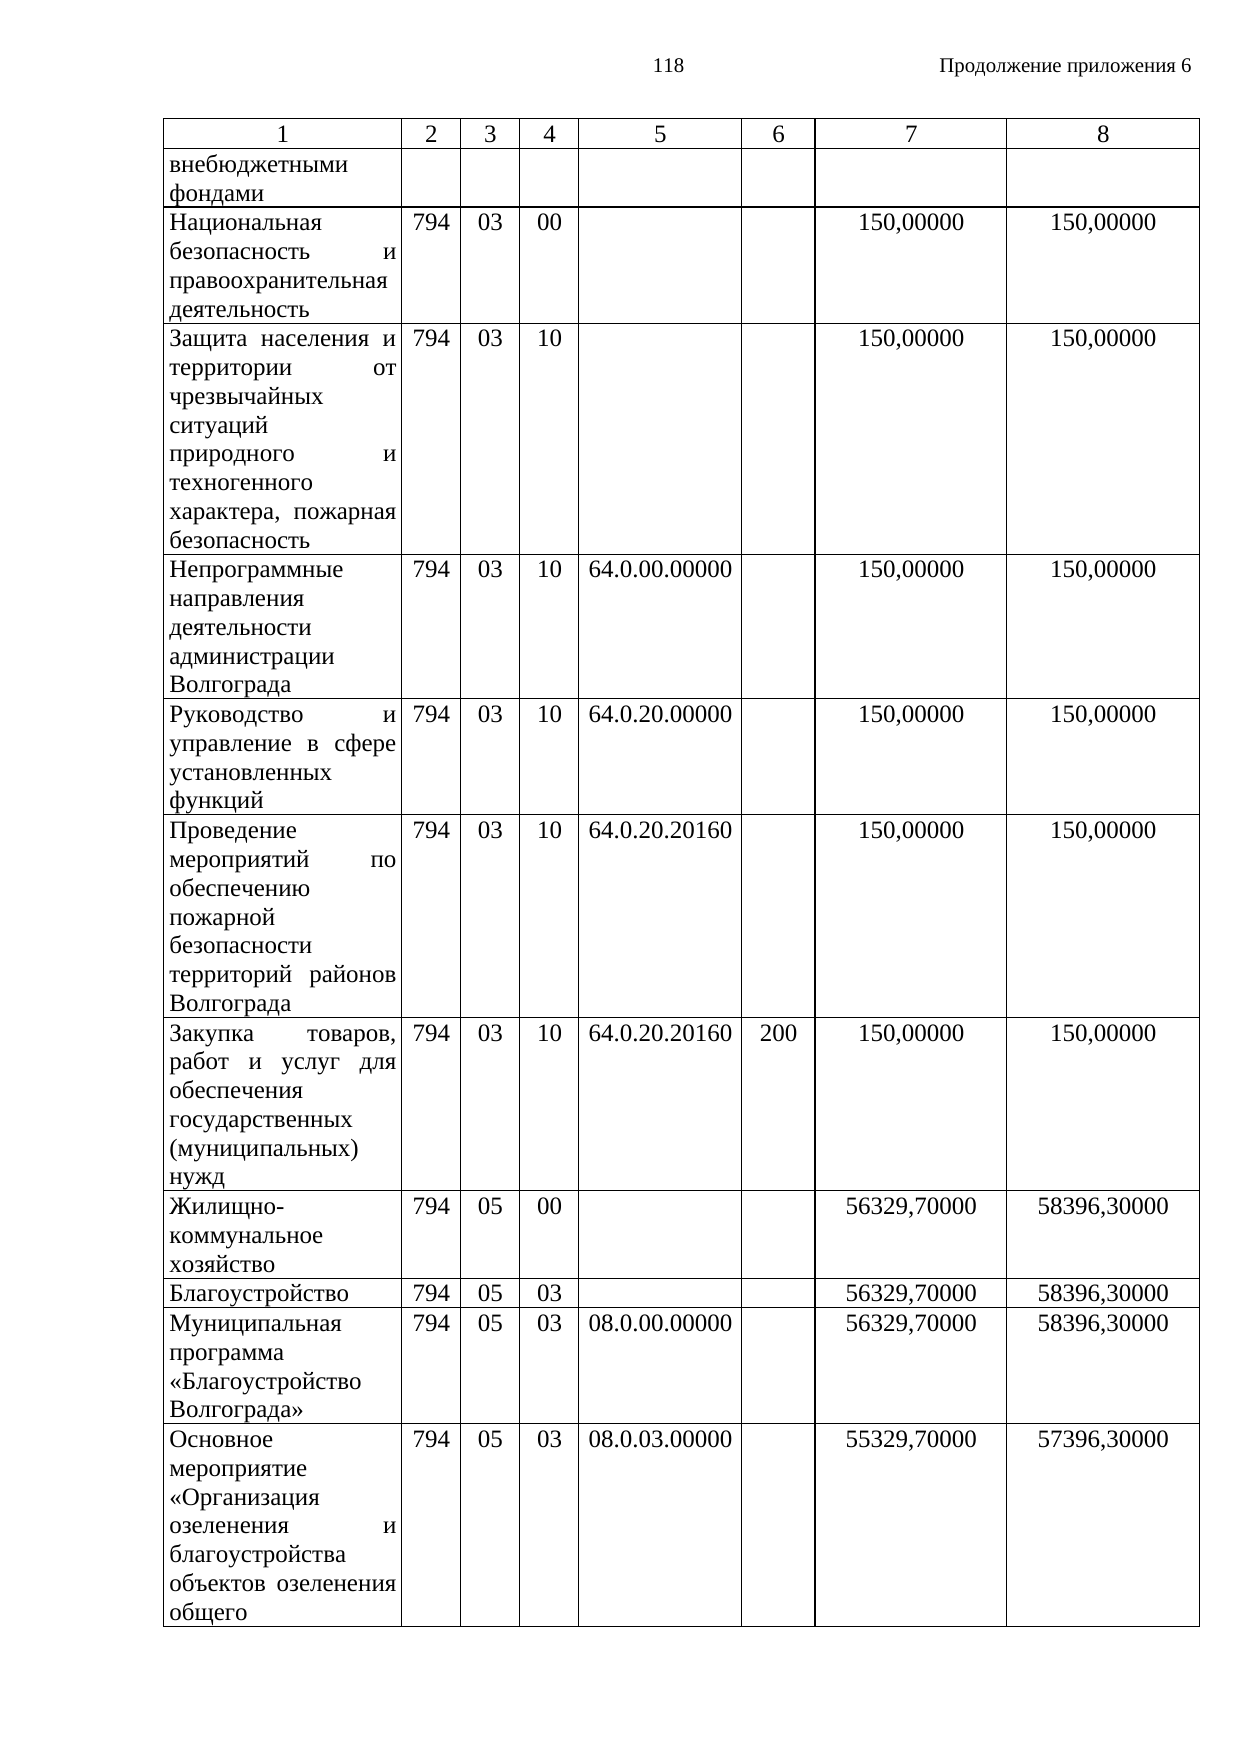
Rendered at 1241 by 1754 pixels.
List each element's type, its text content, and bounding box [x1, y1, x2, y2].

table_header 5 [579, 119, 741, 148]
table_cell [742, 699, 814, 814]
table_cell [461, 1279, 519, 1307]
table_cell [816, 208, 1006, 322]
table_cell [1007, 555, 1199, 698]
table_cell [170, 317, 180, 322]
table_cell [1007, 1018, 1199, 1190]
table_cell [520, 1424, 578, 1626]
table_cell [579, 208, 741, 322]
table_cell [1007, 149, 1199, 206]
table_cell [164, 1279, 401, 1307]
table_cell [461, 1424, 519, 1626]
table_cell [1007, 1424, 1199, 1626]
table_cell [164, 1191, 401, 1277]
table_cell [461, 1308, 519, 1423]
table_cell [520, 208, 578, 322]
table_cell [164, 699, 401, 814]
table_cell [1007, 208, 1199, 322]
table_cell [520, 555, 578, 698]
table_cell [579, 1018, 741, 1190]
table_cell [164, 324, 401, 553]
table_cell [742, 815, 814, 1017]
table_header 3 [461, 119, 519, 148]
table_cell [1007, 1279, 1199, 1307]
table_header 1 [164, 119, 401, 148]
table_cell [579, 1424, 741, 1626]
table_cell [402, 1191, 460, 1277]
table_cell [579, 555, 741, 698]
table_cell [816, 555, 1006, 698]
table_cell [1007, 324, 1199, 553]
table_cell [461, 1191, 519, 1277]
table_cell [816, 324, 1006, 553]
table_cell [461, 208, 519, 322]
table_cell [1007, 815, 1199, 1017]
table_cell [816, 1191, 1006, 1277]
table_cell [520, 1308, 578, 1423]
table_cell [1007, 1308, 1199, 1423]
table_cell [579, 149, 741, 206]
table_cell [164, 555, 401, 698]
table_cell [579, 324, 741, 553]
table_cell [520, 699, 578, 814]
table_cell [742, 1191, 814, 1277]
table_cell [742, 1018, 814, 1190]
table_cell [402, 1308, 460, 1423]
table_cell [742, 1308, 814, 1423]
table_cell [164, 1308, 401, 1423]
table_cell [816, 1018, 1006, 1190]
table_header 2 [402, 119, 460, 148]
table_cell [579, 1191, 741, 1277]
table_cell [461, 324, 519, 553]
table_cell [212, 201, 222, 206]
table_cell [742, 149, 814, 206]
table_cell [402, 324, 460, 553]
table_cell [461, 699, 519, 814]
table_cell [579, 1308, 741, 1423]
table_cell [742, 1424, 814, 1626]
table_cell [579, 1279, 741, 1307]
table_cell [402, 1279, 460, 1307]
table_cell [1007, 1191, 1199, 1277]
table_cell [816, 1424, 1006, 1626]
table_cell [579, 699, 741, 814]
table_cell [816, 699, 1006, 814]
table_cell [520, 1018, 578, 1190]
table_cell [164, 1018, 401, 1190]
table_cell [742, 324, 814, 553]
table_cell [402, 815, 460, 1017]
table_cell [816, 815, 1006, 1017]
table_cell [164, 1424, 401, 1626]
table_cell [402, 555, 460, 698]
table_header 8 [1007, 119, 1199, 148]
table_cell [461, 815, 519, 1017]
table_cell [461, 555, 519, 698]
table_header 7 [816, 119, 1006, 148]
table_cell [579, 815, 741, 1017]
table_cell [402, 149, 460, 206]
table_header 4 [520, 119, 578, 148]
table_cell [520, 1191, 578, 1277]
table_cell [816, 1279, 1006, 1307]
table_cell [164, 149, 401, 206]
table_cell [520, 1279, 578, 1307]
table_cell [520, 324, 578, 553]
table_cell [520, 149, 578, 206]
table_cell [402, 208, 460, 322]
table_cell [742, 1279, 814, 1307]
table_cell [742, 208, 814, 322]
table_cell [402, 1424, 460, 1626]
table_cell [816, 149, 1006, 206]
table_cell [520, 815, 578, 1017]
table_header 6 [742, 119, 814, 148]
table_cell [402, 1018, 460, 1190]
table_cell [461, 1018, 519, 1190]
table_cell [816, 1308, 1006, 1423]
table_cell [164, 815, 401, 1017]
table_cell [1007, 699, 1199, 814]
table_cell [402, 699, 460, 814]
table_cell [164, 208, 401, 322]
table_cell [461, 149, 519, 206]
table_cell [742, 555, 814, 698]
